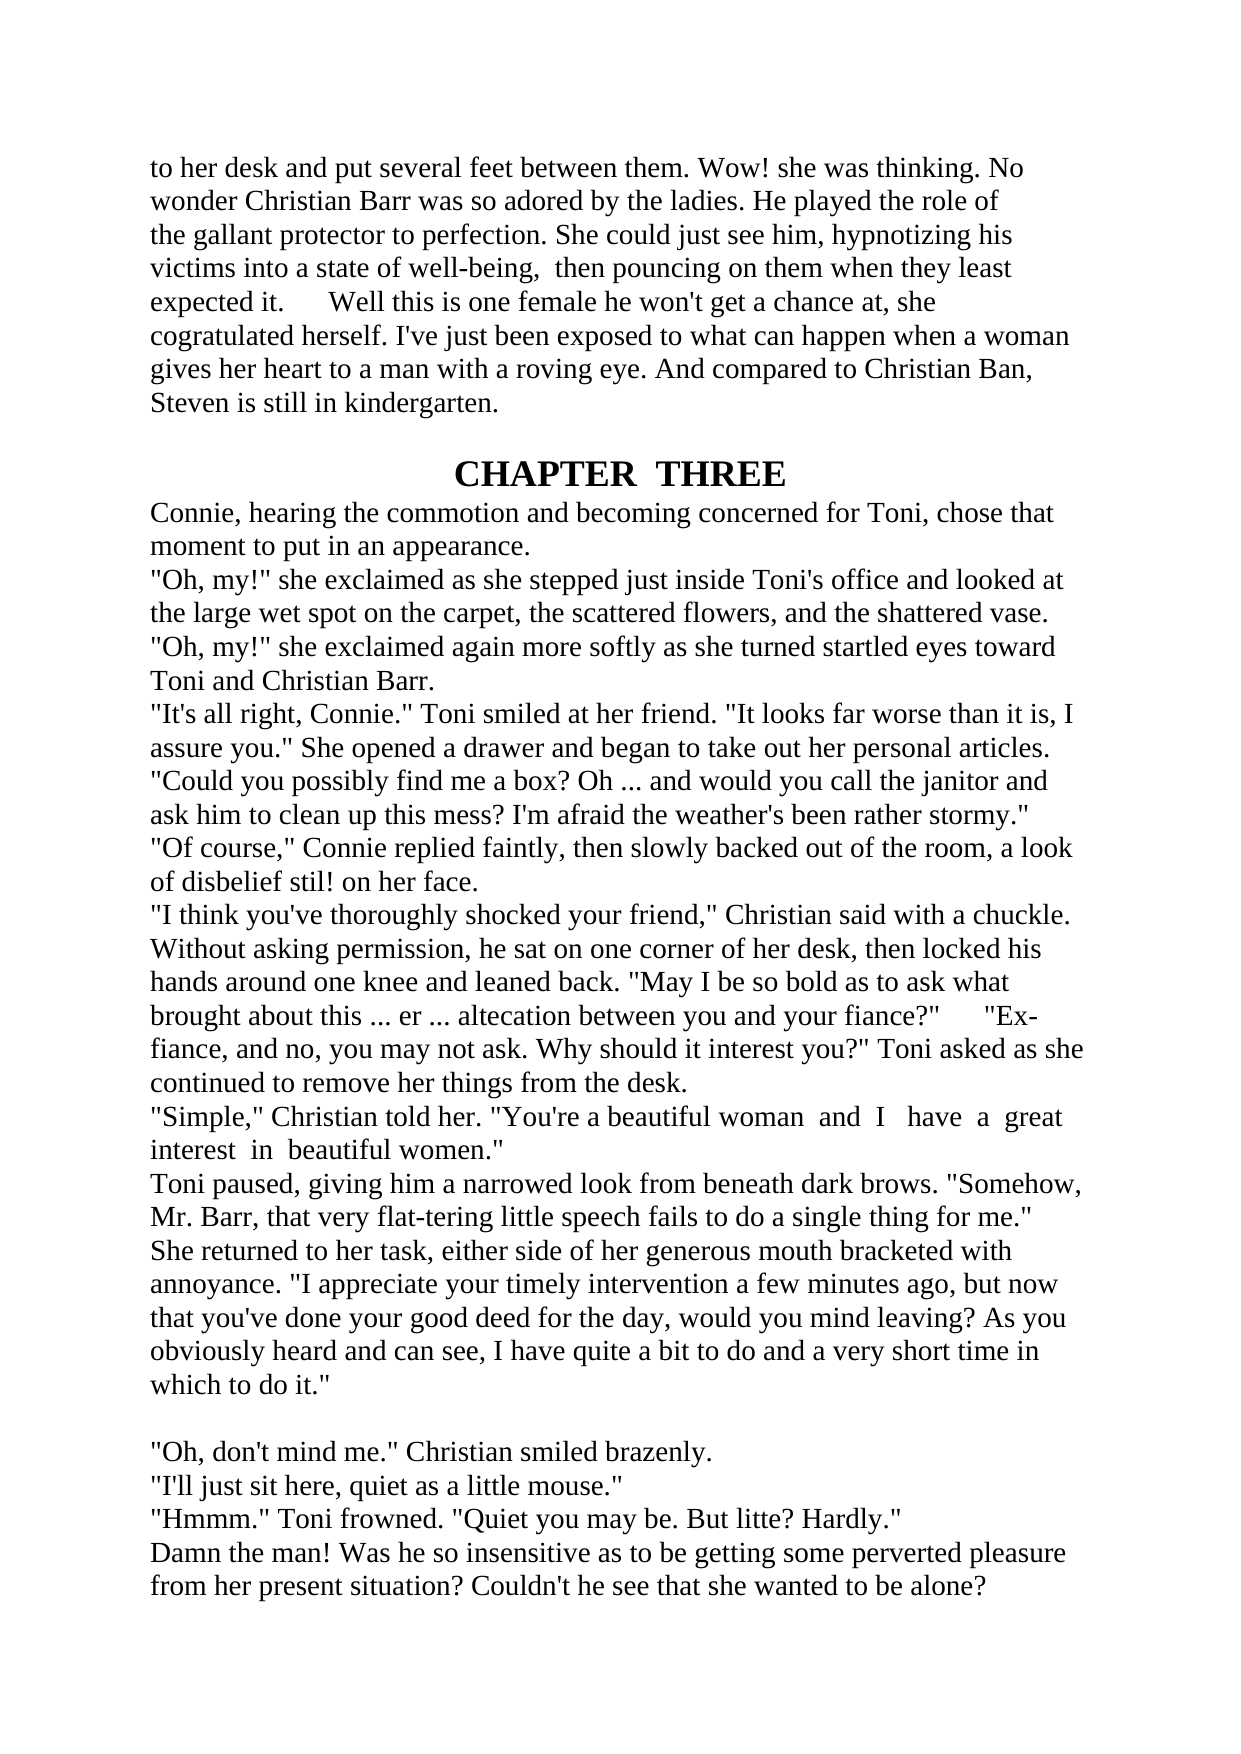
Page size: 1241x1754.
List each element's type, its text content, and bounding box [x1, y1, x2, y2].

text She returned to her task, either side of her generous mouth bracketed with annoyance. "I appreciate your timely intervention a few minutes ago, but now that you've done your good deed for the day, would you mind leaving? As you obviously heard and can see, I have quite a bit to do and a very short time in which to do it." [150, 1233, 1090, 1401]
text "Oh, my!" she exclaimed as she stepped just inside Toni's office and looked at the large wet spot on the carpet, the scattered flowers, and the shattered vase. "Oh, my!" she exclaimed again more softly as she turned startled eyes toward Toni and Christian Barr. [150, 562, 1090, 696]
text "Hmmm." Toni frowned. "Quiet you may be. But litte? Hardly." [150, 1501, 1090, 1535]
text "I think you've thoroughly shocked your friend," Christian said with a chuckle. Without asking permission, he sat on one corner of her desk, then locked his hands around one knee and leaned back. "May I be so bold as to ask what brought about this ... er ... altecation between you and your fiance?" "Ex-fiance, and no, you may not ask. Why should it interest you?" Toni asked as she continued to remove her things from the desk. [150, 897, 1090, 1099]
text Damn the man! Was he so insensitive as to be getting some perverted pleasure from her present situation? Couldn't he see that she wanted to be alone? [150, 1535, 1090, 1602]
text "It's all right, Connie." Toni smiled at her friend. "It looks far worse than it is, I assure you." She opened a drawer and began to take out her personal articles. "Could you possibly find me a box? Oh ... and would you call the janitor and ask him to clean up this mess? I'm afraid the weather's been rather stormy." [150, 696, 1090, 830]
text "I'll just sit here, quiet as a little mouse." [150, 1468, 1090, 1501]
text "Simple," Christian told her. "You're a beautiful woman and I have a great interest in beautiful women." [150, 1099, 1090, 1166]
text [150, 150, 1090, 217]
text "Of course," Connie replied faintly, then slowly backed out of the room, a look of disbelief stil! on her face. [150, 830, 1090, 897]
text Toni paused, giving him a narrowed look from beneath dark brows. "Somehow, Mr. Barr, that very flat-tering little speech fails to do a single thing for me." [150, 1166, 1090, 1233]
text Connie, hearing the commotion and becoming concerned for Toni, chose that moment to put in an appearance. [150, 495, 1090, 562]
text the gallant protector to perfection. She could just see him, hypnotizing his victims into a state of well-being, then pouncing on them when they least expected it. Well this is one female he won't get a chance at, she cogratulated herself. I've just been exposed to what can happen when a woman gives her heart to a man with a roving eye. And compared to Christian Ban, Steven is still in kindergarten. [150, 217, 1090, 418]
text CHAPTER THREE [150, 452, 1090, 495]
text "Oh, don't mind me." Christian smiled brazenly. [150, 1434, 1090, 1468]
